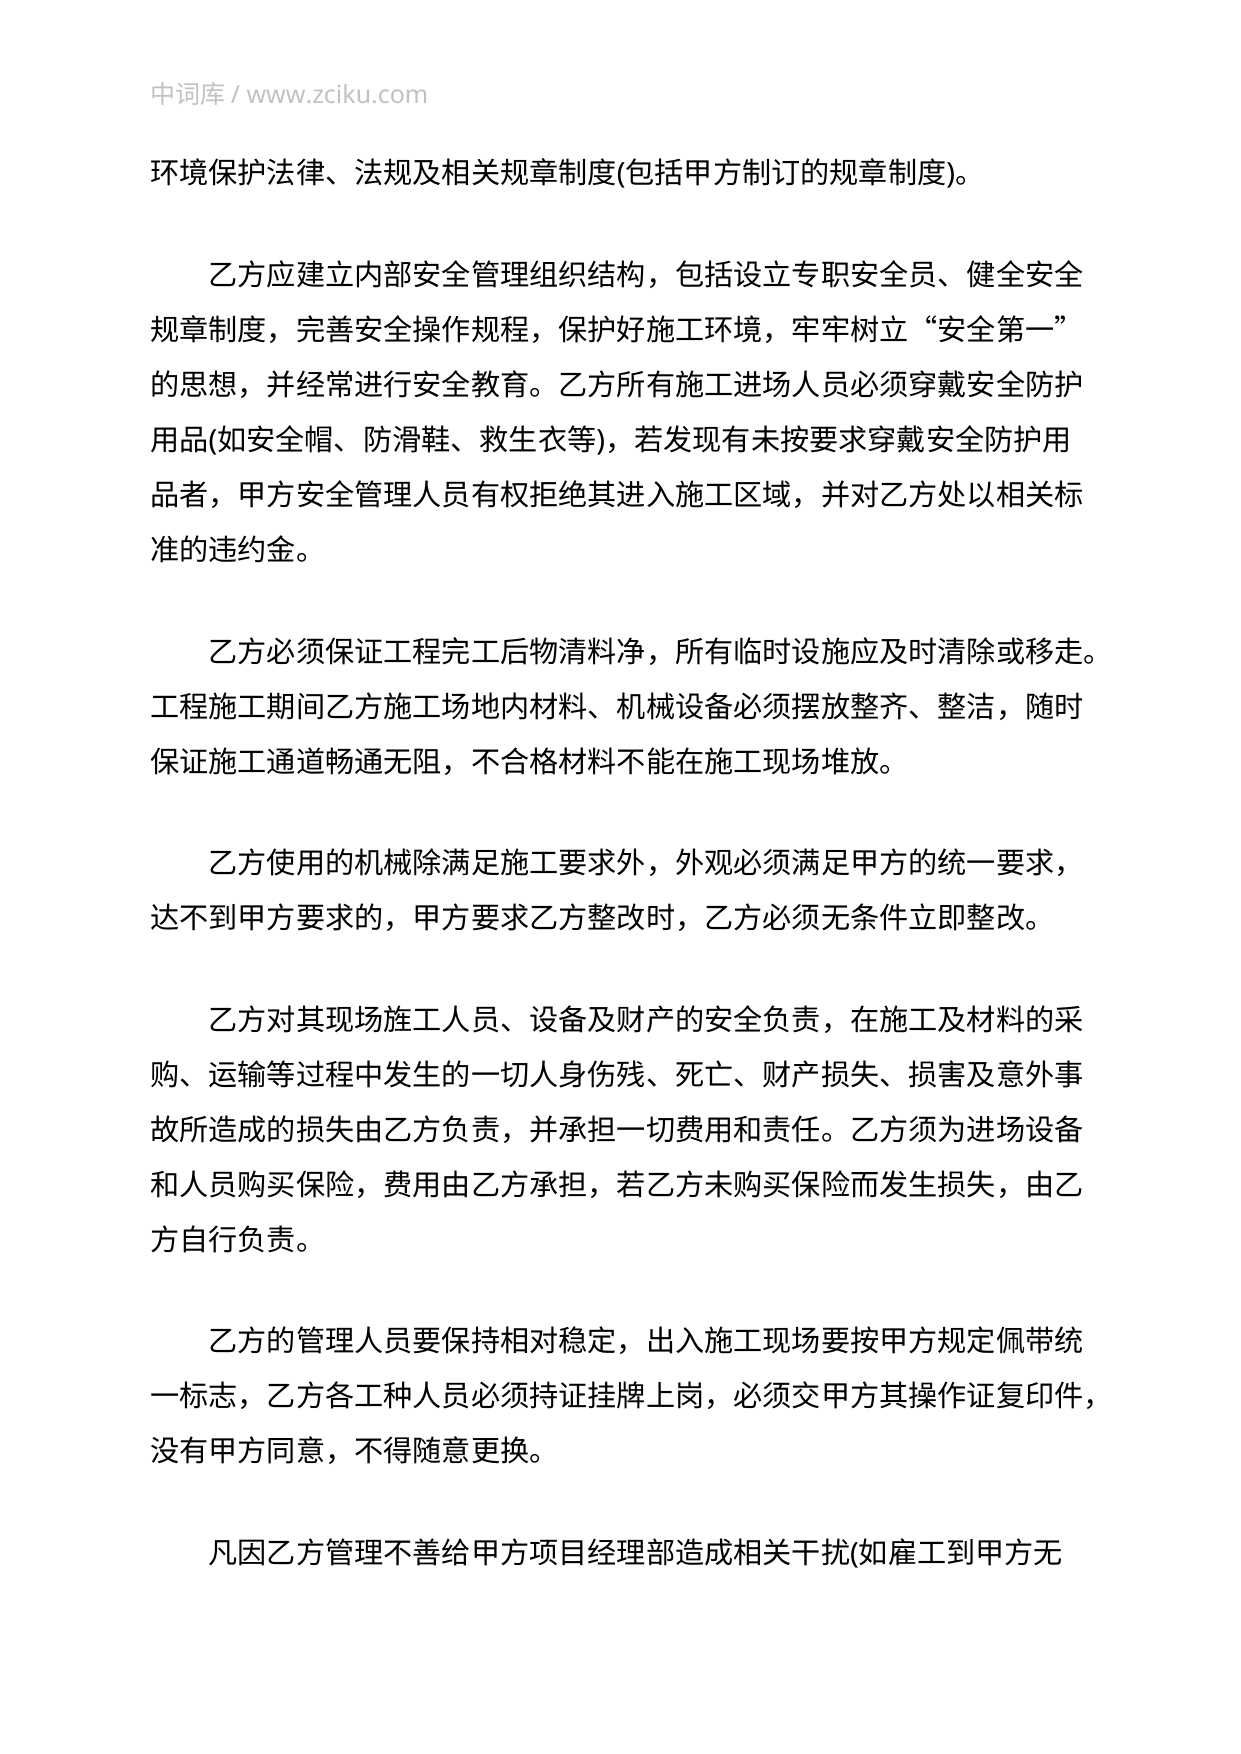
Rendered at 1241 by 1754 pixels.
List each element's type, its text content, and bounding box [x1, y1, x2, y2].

text 乙方应建立内部安全管理组织结构，包括设立专职安全员、健全安全规章制度，完善安全操作规程，保护好施工环境，牢牢树立“安全第一”的思想，并经常进行安全教育。乙方所有施工进场人员必须穿戴安全防护用品(如安全帽、防滑鞋、救生衣等)，若发现有未按要求穿戴安全防护用品者，甲方安全管理人员有权拒绝其进入施工区域，并对乙方处以相关标准的违约金。 [150, 252, 1090, 569]
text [150, 150, 1090, 192]
text 乙方必须保证工程完工后物清料净，所有临时设施应及时清除或移走。工程施工期间乙方施工场地内材料、机械设备必须摆放整齐、整洁，随时保证施工通道畅通无阻，不合格材料不能在施工现场堆放。 [150, 628, 1090, 780]
text 乙方的管理人员要保持相对稳定，出入施工现场要按甲方规定佩带统一标志，乙方各工种人员必须持证挂牌上岗，必须交甲方其操作证复印件，没有甲方同意，不得随意更换。 [150, 1318, 1090, 1470]
text 乙方使用的机械除满足施工要求外，外观必须满足甲方的统一要求，达不到甲方要求的，甲方要求乙方整改时，乙方必须无条件立即整改。 [150, 840, 1090, 937]
text 乙方对其现场旌工人员、设备及财产的安全负责，在施工及材料的采购、运输等过程中发生的一切人身伤残、死亡、财产损失、损害及意外事故所造成的损失由乙方负责，并承担一切费用和责任。乙方须为进场设备和人员购买保险，费用由乙方承担，若乙方未购买保险而发生损失，由乙方自行负责。 [150, 997, 1090, 1258]
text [150, 1529, 1090, 1572]
